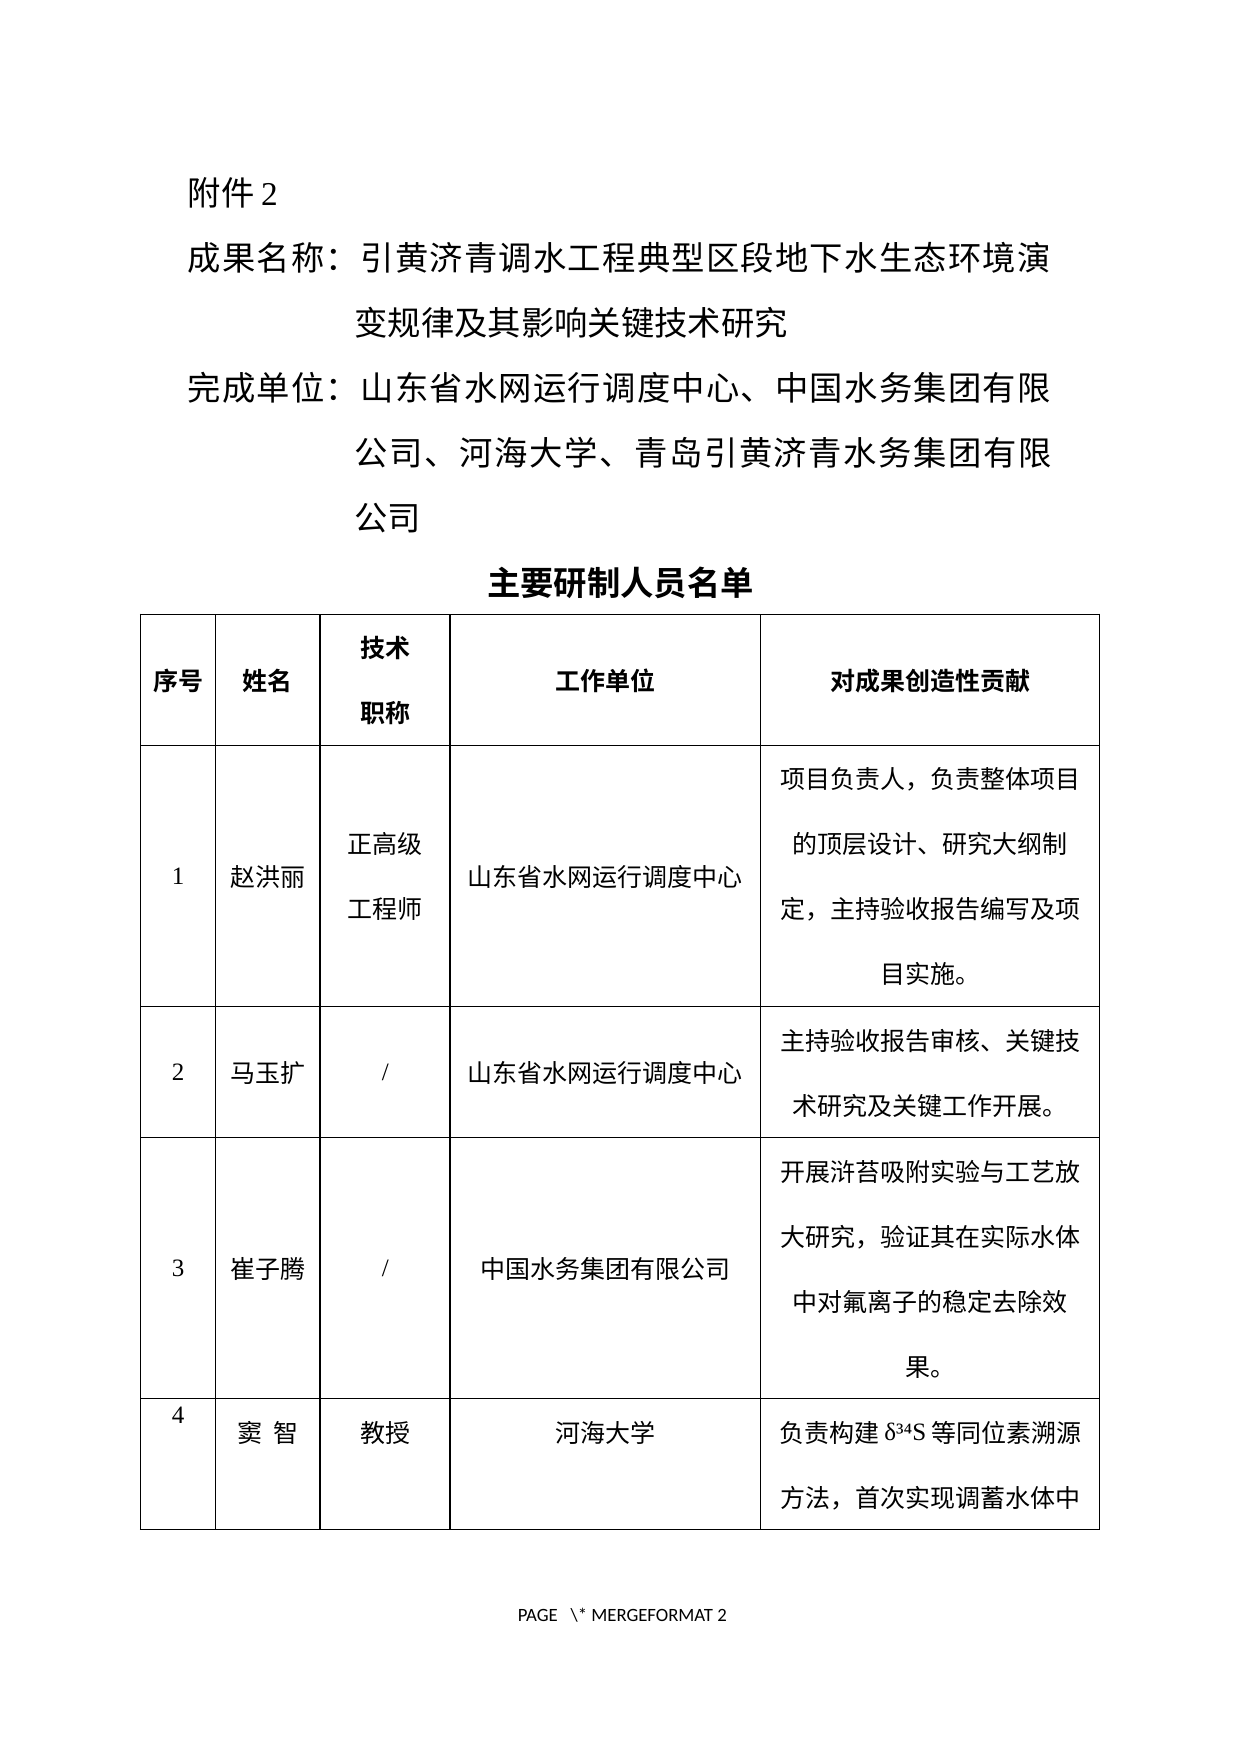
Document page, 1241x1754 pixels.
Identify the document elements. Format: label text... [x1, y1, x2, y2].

table_header 工作单位 [451, 615, 760, 744]
table_cell 1 [141, 746, 215, 1006]
table_header 序号 [141, 615, 215, 744]
table_cell 教授 [321, 1399, 449, 1529]
table_cell 山东省水网运行调度中心 [451, 1007, 760, 1137]
table_cell 赵洪丽 [216, 746, 319, 1006]
text 成果名称：引黄济青调水工程典型区段地下水生态环境演变规律及其影响关键技术研究 [187, 223, 1053, 353]
text 完成单位：山东省水网运行调度中心、中国水务集团有限公司、河海大学、青岛引黄济青水务集团有限公司 [187, 353, 1053, 548]
table_cell 4 [141, 1399, 215, 1529]
text 附件2 [187, 158, 1053, 223]
table_cell / [321, 1007, 449, 1137]
table_cell 中国水务集团有限公司 [451, 1138, 760, 1398]
table_cell 崔子腾 [216, 1138, 319, 1398]
table_cell 2 [141, 1007, 215, 1137]
table_cell 窦 智 [216, 1399, 319, 1529]
table_cell 河海大学 [451, 1399, 760, 1529]
table_cell 主持验收报告审核、关键技术研究及关键工作开展。 [761, 1007, 1099, 1137]
table_header 姓名 [216, 615, 319, 744]
text 主要研制人员名单 [187, 548, 1053, 613]
table_cell 开展浒苔吸附实验与工艺放大研究，验证其在实际水体中对氟离子的稳定去除效果。 [761, 1138, 1099, 1398]
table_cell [761, 1399, 1099, 1529]
table_cell 正高级 工程师 [321, 746, 449, 1006]
table_cell 马玉扩 [216, 1007, 319, 1137]
table_header 对成果创造性贡献 [761, 615, 1099, 744]
table_header 技术 职称 [321, 615, 449, 744]
table_cell 项目负责人，负责整体项目的顶层设计、研究大纲制定，主持验收报告编写及项目实施。 [761, 746, 1099, 1006]
table_cell 3 [141, 1138, 215, 1398]
table_cell 山东省水网运行调度中心 [451, 746, 760, 1006]
table_cell / [321, 1138, 449, 1398]
